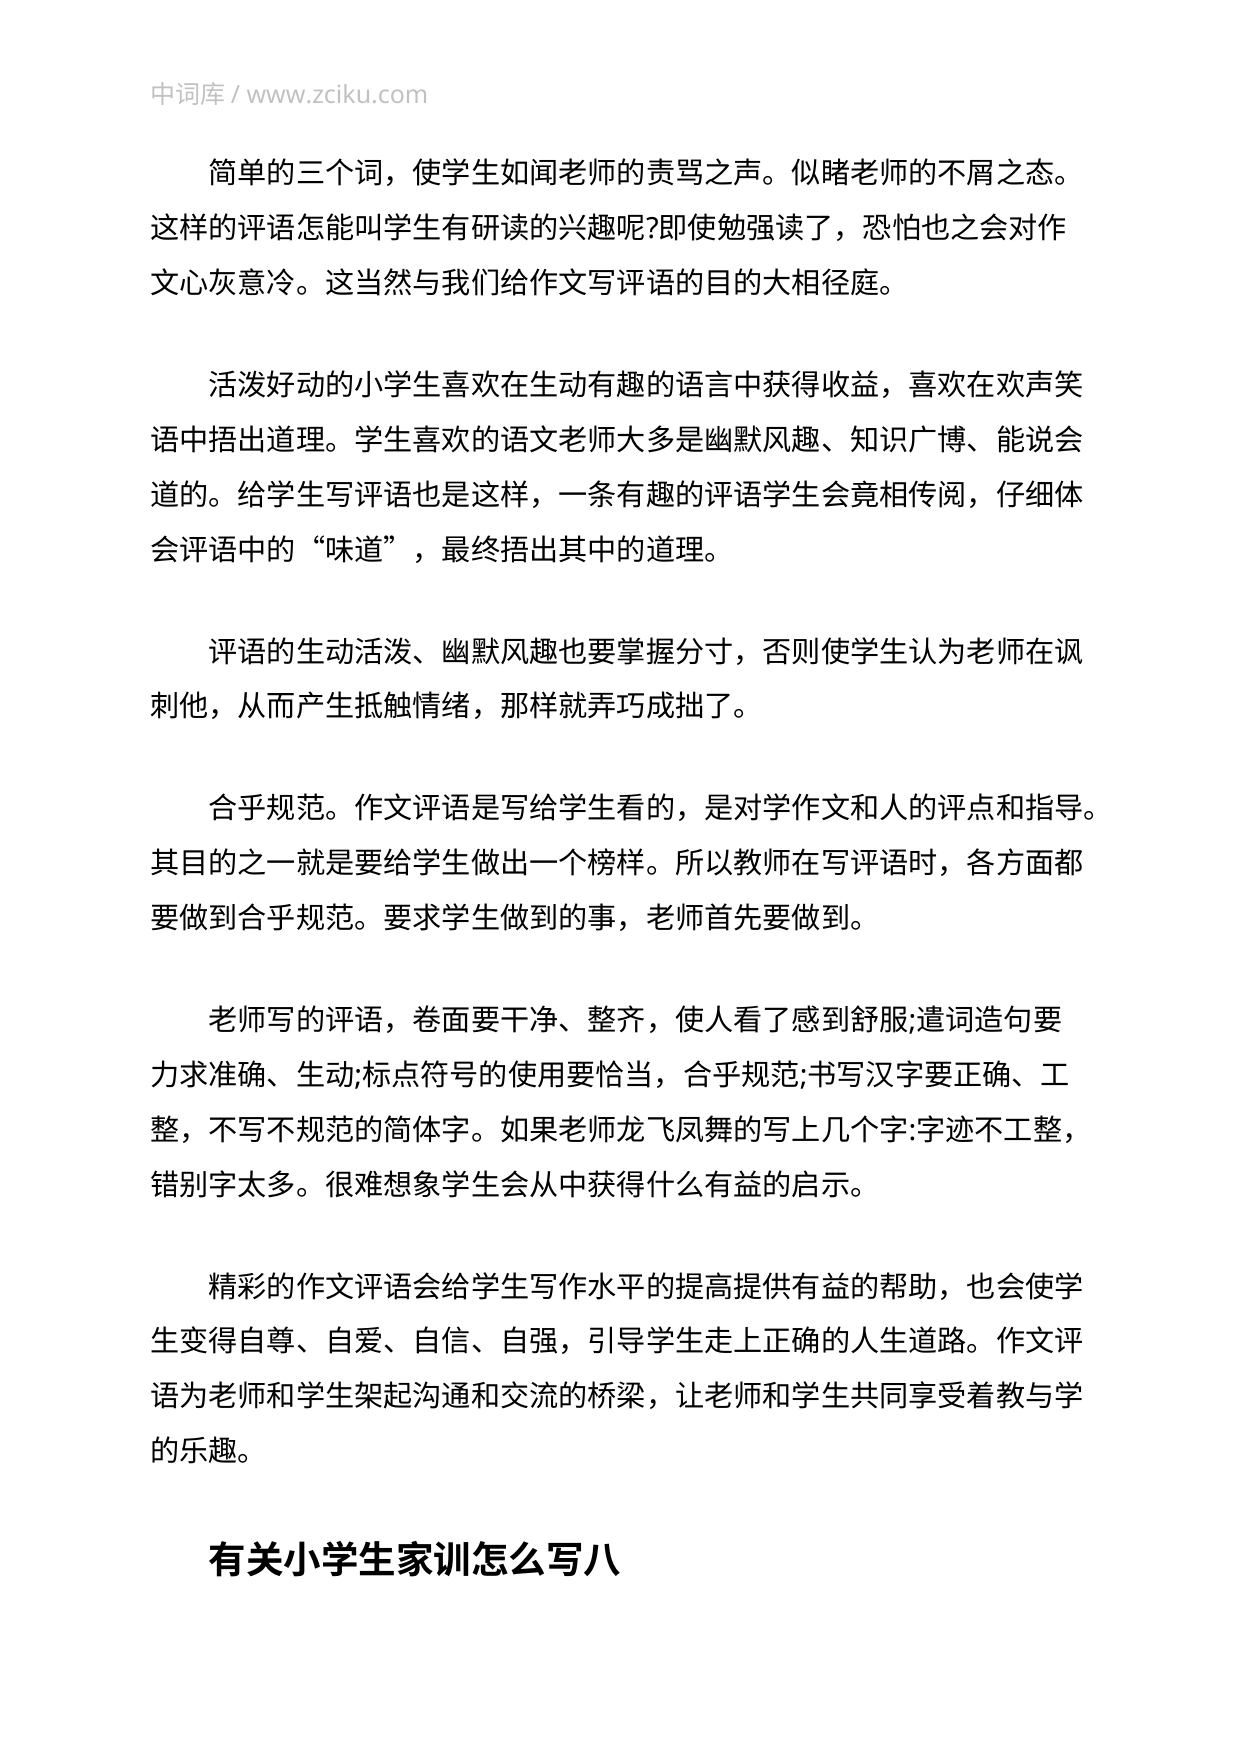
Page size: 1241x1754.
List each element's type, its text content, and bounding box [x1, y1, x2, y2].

text 合乎规范。作文评语是写给学生看的，是对学作文和人的评点和指导。其目的之一就是要给学生做出一个榜样。所以教师在写评语时，各方面都要做到合乎规范。要求学生做到的事，老师首先要做到。 [150, 785, 1090, 937]
text 评语的生动活泼、幽默风趣也要掌握分寸，否则使学生认为老师在讽刺他，从而产生抵触情绪，那样就弄巧成拙了。 [150, 628, 1090, 725]
text 精彩的作文评语会给学生写作水平的提高提供有益的帮助，也会使学生变得自尊、自爱、自信、自强，引导学生走上正确的人生道路。作文评语为老师和学生架起沟通和交流的桥梁，让老师和学生共同享受着教与学的乐趣。 [150, 1263, 1090, 1470]
text 简单的三个词，使学生如闻老师的责骂之声。似睹老师的不屑之态。这样的评语怎能叫学生有研读的兴趣呢?即使勉强读了，恐怕也之会对作文心灰意冷。这当然与我们给作文写评语的目的大相径庭。 [150, 150, 1090, 302]
text 活泼好动的小学生喜欢在生动有趣的语言中获得收益，喜欢在欢声笑语中捂出道理。学生喜欢的语文老师大多是幽默风趣、知识广博、能说会道的。给学生写评语也是这样，一条有趣的评语学生会竟相传阅，仔细体会评语中的“味道”，最终捂出其中的道理。 [150, 362, 1090, 569]
text 老师写的评语，卷面要干净、整齐，使人看了感到舒服;遣词造句要力求准确、生动;标点符号的使用要恰当，合乎规范;书写汉字要正确、工整，不写不规范的简体字。如果老师龙飞凤舞的写上几个字:字迹不工整，错别字太多。很难想象学生会从中获得什么有益的启示。 [150, 996, 1090, 1204]
text 有关小学生家训怎么写八 [150, 1529, 1090, 1584]
